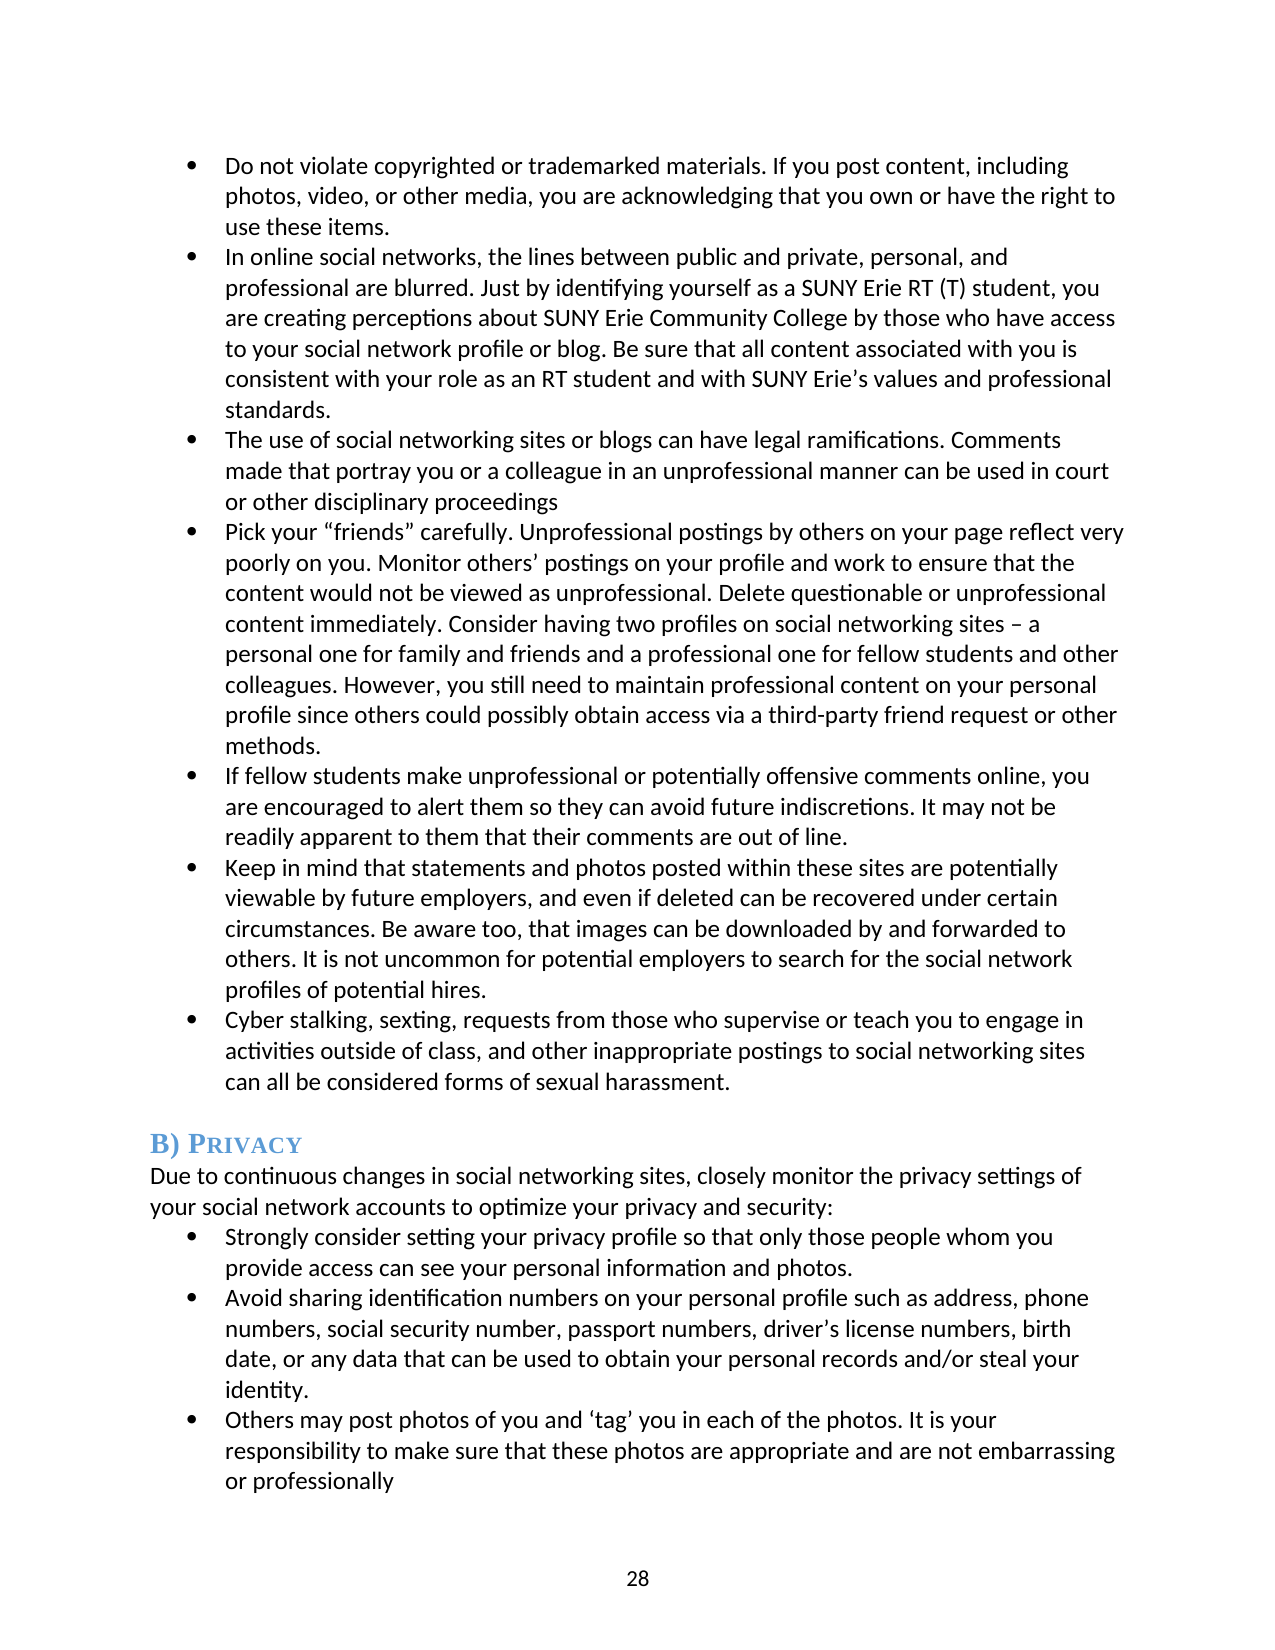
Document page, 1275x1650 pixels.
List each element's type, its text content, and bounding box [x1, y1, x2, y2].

list Keep in mind that statements and photos posted within these sites are potentially viewable by future employers, and even if deleted can be recovered under certain circumstances. Be aware too, that images can be downloaded by and forwarded to others. It is not uncommon for potential employers to search for the social network profiles of potential hires. [187, 852, 1125, 1004]
list The use of social networking sites or blogs can have legal ramifications. Comments made that portray you or a colleague in an unprofessional manner can be used in court or other disciplinary proceedings [187, 425, 1125, 516]
list Cyber stalking, sexting, requests from those who supervise or teach you to engage in activities outside of class, and other inappropriate postings to social networking sites can all be considered forms of sexual harassment. [187, 1004, 1125, 1096]
list Strongly consider setting your privacy profile so that only those people whom you provide access can see your personal information and photos. [187, 1221, 1125, 1282]
list If fellow students make unprofessional or potentially offensive comments online, you are encouraged to alert them so they can avoid future indiscretions. It may not be readily apparent to them that their comments are out of line. [187, 760, 1125, 852]
text Due to continuous changes in social networking sites, closely monitor the privacy settings of your social network accounts to optimize your privacy and security: [150, 1160, 1125, 1221]
list In online social networks, the lines between public and private, personal, and professional are blurred. Just by identifying yourself as a SUNY Erie RT (T) student, you are creating perceptions about SUNY Erie Community College by those who have access to your social network profile or blog. Be sure that all content associated with you is consistent with your role as an RT student and with SUNY Erie’s values and professional standards. [187, 242, 1125, 425]
text B) Privacy [150, 1127, 1125, 1160]
list Pick your “friends” carefully. Unprofessional postings by others on your page reflect very poorly on you. Monitor others’ postings on your profile and work to ensure that the content would not be viewed as unprofessional. Delete questionable or unprofessional content immediately. Consider having two profiles on social networking sites – a personal one for family and friends and a professional one for fellow students and other colleagues. However, you still need to maintain professional content on your personal profile since others could possibly obtain access via a third-party friend request or other methods. [187, 516, 1125, 760]
list Avoid sharing identification numbers on your personal profile such as address, phone numbers, social security number, passport numbers, driver’s license numbers, birth date, or any data that can be used to obtain your personal records and/or steal your identity. [187, 1282, 1125, 1404]
list Others may post photos of you and ‘tag’ you in each of the photos. It is your responsibility to make sure that these photos are appropriate and are not embarrassing or professionally [187, 1404, 1125, 1496]
list Do not violate copyrighted or trademarked materials. If you post content, including photos, video, or other media, you are acknowledging that you own or have the right to use these items. [187, 150, 1125, 242]
